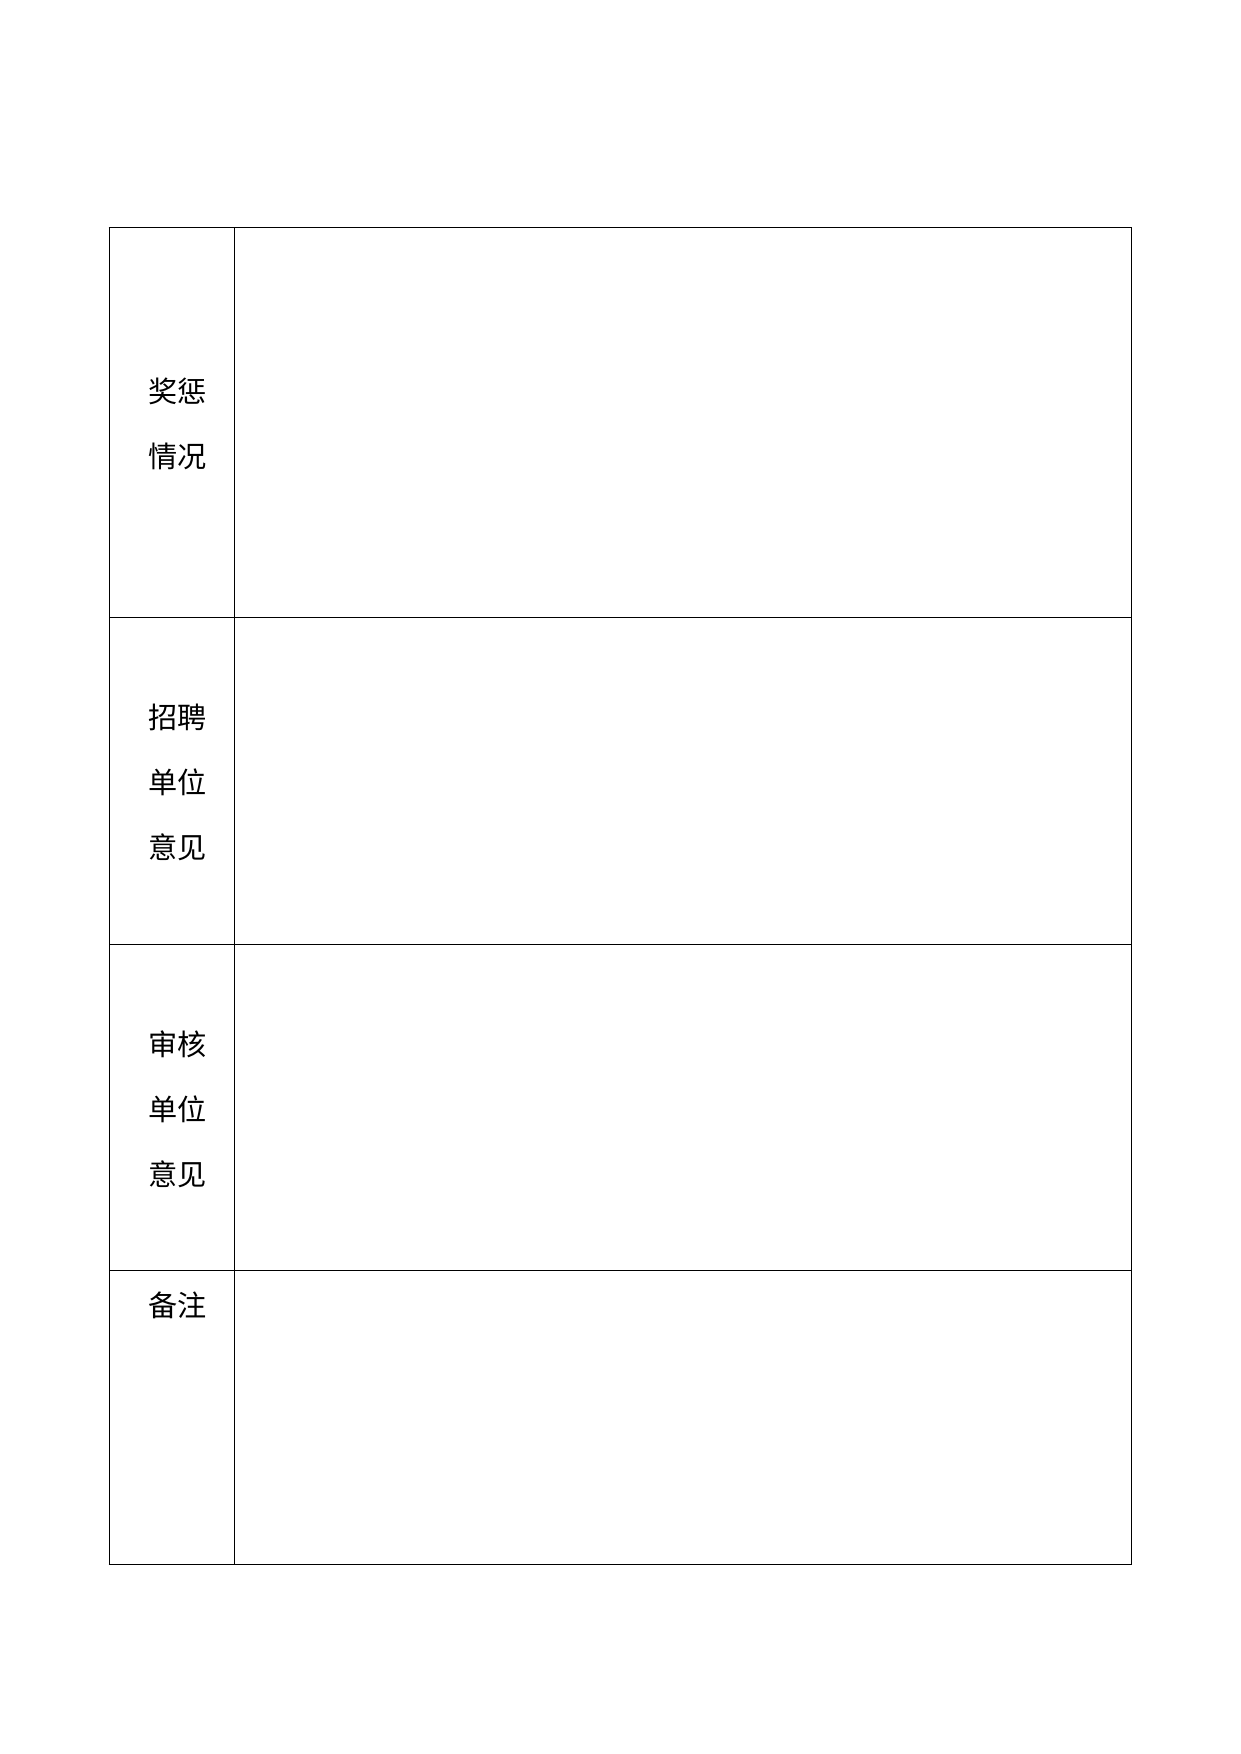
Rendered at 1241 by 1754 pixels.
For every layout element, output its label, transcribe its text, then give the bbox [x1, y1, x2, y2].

table_cell 招聘 单位 意见 [110, 618, 234, 944]
table_cell 备注 [110, 1271, 234, 1563]
table_cell [235, 618, 1131, 944]
table_header [235, 228, 1131, 617]
table_header 奖惩 情况 [110, 228, 234, 617]
table_cell 审核 单位 意见 [110, 945, 234, 1270]
table_cell [235, 945, 1131, 1270]
table_cell [235, 1271, 1131, 1563]
